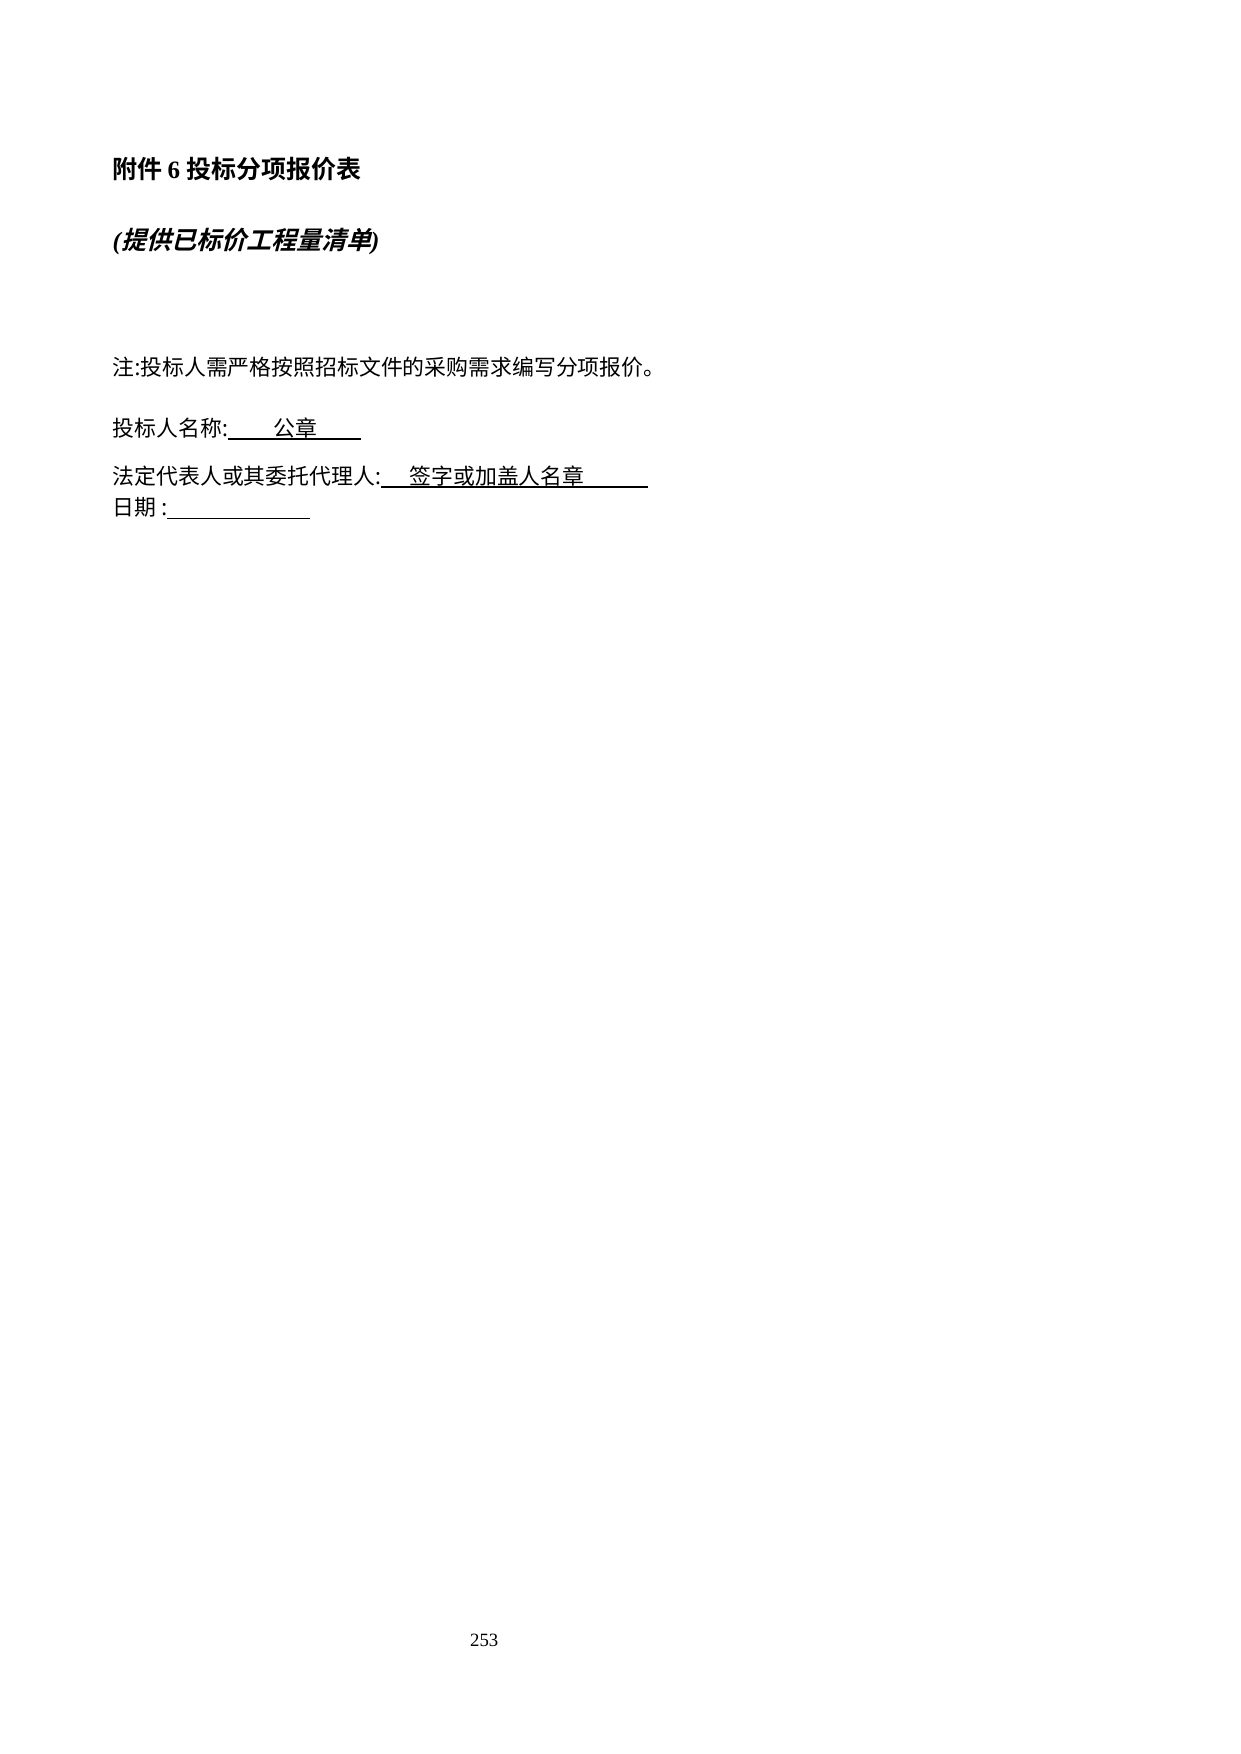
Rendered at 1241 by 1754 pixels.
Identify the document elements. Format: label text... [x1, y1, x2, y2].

text 注:投标人需严格按照招标文件的采购需求编写分项报价。 [112, 349, 1128, 381]
text 投标人名称: 公章 [112, 411, 1128, 443]
text (提供已标价工程量清单) [112, 221, 1128, 257]
text 附件6 投标分项报价表 [112, 150, 1128, 186]
text 日期 : [112, 490, 1128, 522]
text 法定代表人或其委托代理人: 签字或加盖人名章 [112, 459, 1128, 490]
